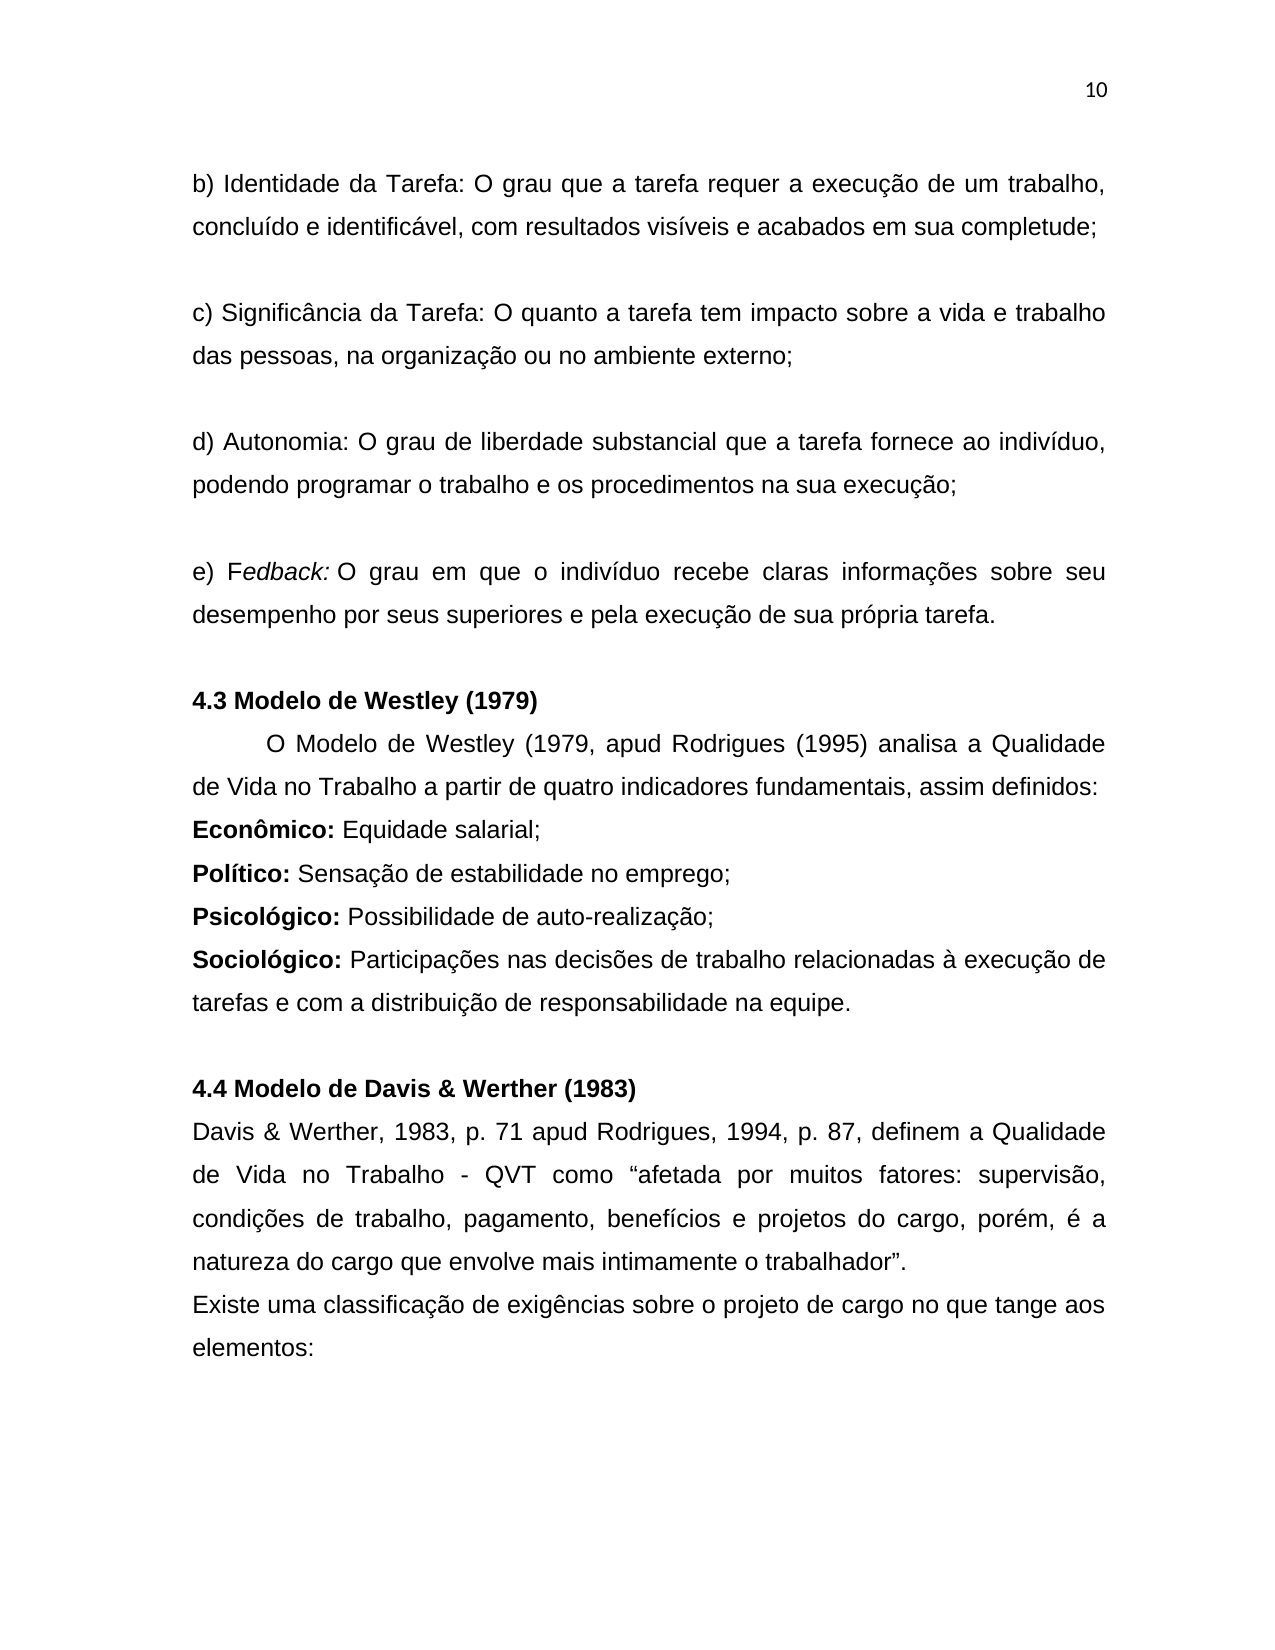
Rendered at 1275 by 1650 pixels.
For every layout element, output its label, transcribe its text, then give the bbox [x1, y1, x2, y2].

text 4.3 Modelo de Westley (1979) [192, 686, 1107, 715]
text O Modelo de Westley (1979, apud Rodrigues (1995) analisa a Qualidade de Vida no Trabalho a partir de quatro indicadores fundamentais, assim definidos: [192, 729, 1107, 801]
text Sociológico: Participações nas decisões de trabalho relacionadas à execução de tarefas e com a distribuição de responsabilidade na equipe. [192, 945, 1107, 1017]
list e) Fedback: O grau em que o indivíduo recebe claras informações sobre seu desempenho por seus superiores e pela execução de sua própria tarefa. [192, 557, 1107, 629]
subtitle 4.4 Modelo de Davis & Werther (1983) [192, 1074, 1107, 1103]
text Econômico: Equidade salarial; [192, 816, 1107, 844]
list d) Autonomia: O grau de liberdade substancial que a tarefa fornece ao indivíduo, podendo programar o trabalho e os procedimentos na sua execução; [192, 427, 1107, 499]
list c) Significância da Tarefa: O quanto a tarefa tem impacto sobre a vida e trabalho das pessoas, na organização ou no ambiente externo; [192, 298, 1107, 370]
text Davis & Werther, 1983, p. 71 apud Rodrigues, 1994, p. 87, definem a Qualidade de Vida no Trabalho - QVT como “afetada por muitos fatores: supervisão, condições de trabalho, pagamento, benefícios e projetos do cargo, porém, é a natureza do cargo que envolve mais intimamente o trabalhador”. Existe uma classificação de exigências sobre o projeto de cargo no que tange aos elementos: [192, 1117, 1107, 1362]
text Psicológico: Possibilidade de auto-realização; [192, 902, 1107, 931]
text Político: Sensação de estabilidade no emprego; [192, 859, 1107, 887]
list b) Identidade da Tarefa: O grau que a tarefa requer a execução de um trabalho, concluído e identificável, com resultados visíveis e acabados em sua completude; [192, 169, 1107, 241]
